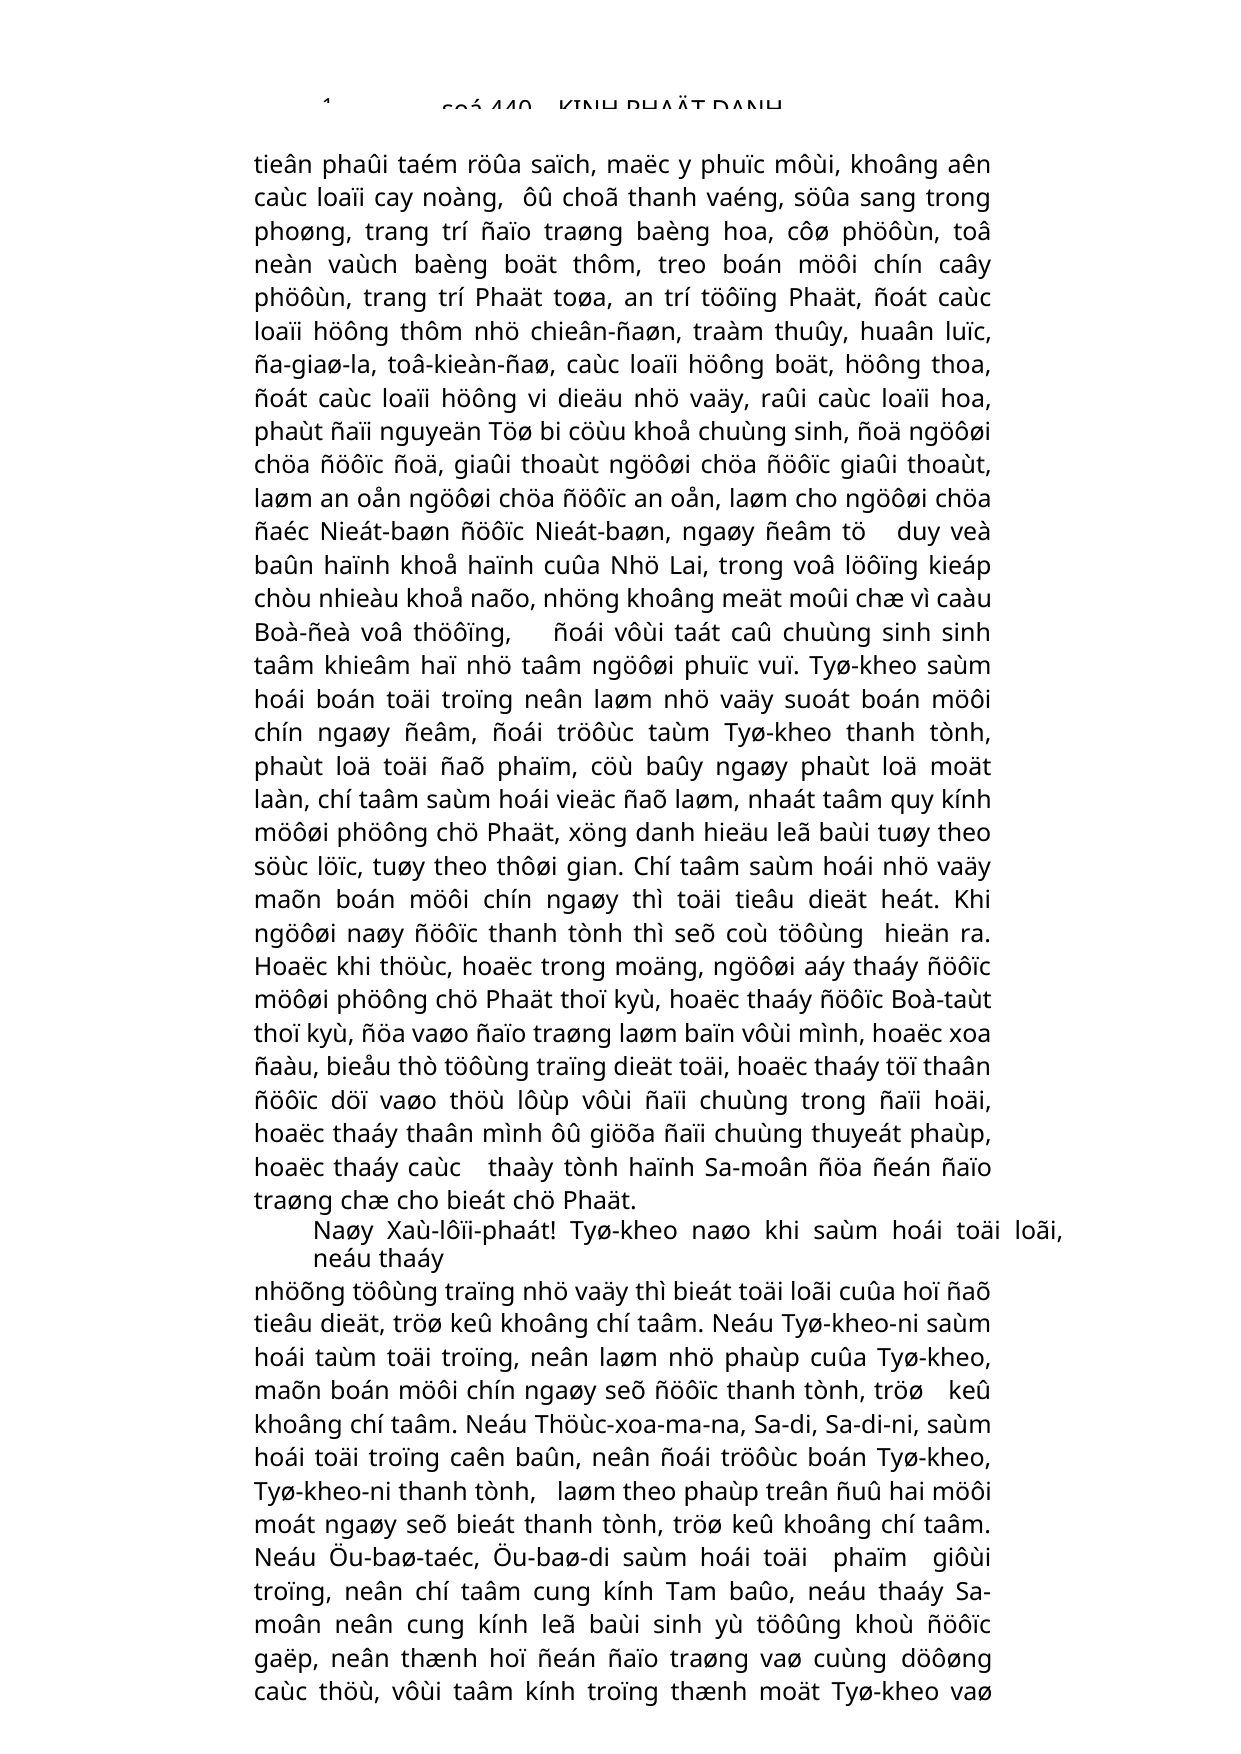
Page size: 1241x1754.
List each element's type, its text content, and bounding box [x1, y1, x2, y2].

text Naøy Xaù-lôïi-phaát! Tyø-kheo naøo khi saùm hoái toäi loãi, neáu thaáy [313, 1217, 1065, 1273]
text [254, 1273, 992, 1708]
text tieân phaûi taém röûa saïch, maëc y phuïc môùi, khoâng aên caùc loaïi cay noàng, ôû choã thanh vaéng, söûa sang trong phoøng, trang trí ñaïo traøng baèng hoa, côø phöôùn, toâ neàn vaùch baèng boät thôm, treo boán möôi chín caây phöôùn, trang trí Phaät toøa, an trí töôïng Phaät, ñoát caùc loaïi höông thôm nhö chieân-ñaøn, traàm thuûy, huaân luïc, ña-giaø-la, toâ-kieàn-ñaø, caùc loaïi höông boät, höông thoa, ñoát caùc loaïi höông vi dieäu nhö vaäy, raûi caùc loaïi hoa, phaùt ñaïi nguyeän Töø bi cöùu khoå chuùng sinh, ñoä ngöôøi chöa ñöôïc ñoä, giaûi thoaùt ngöôøi chöa ñöôïc giaûi thoaùt, laøm an oån ngöôøi chöa ñöôïc an oån, laøm cho ngöôøi chöa ñaéc Nieát-baøn ñöôïc Nieát-baøn, ngaøy ñeâm tö duy veà baûn haïnh khoå haïnh cuûa Nhö Lai, trong voâ löôïng kieáp chòu nhieàu khoå naõo, nhöng khoâng meät moûi chæ vì caàu Boà-ñeà voâ thöôïng, ñoái vôùi taát caû chuùng sinh sinh taâm khieâm haï nhö taâm ngöôøi phuïc vuï. Tyø-kheo saùm hoái boán toäi troïng neân laøm nhö vaäy suoát boán möôi chín ngaøy ñeâm, ñoái tröôùc taùm Tyø-kheo thanh tònh, phaùt loä toäi ñaõ phaïm, cöù baûy ngaøy phaùt loä moät laàn, chí taâm saùm hoái vieäc ñaõ laøm, nhaát taâm quy kính möôøi phöông chö Phaät, xöng danh hieäu leã baùi tuøy theo söùc löïc, tuøy theo thôøi gian. Chí taâm saùm hoái nhö vaäy maõn boán möôi chín ngaøy thì toäi tieâu dieät heát. Khi ngöôøi naøy ñöôïc thanh tònh thì seõ coù töôùng hieän ra. Hoaëc khi thöùc, hoaëc trong moäng, ngöôøi aáy thaáy ñöôïc möôøi phöông chö Phaät thoï kyù, hoaëc thaáy ñöôïc Boà-taùt thoï kyù, ñöa vaøo ñaïo traøng laøm baïn vôùi mình, hoaëc xoa ñaàu, bieåu thò töôùng traïng dieät toäi, hoaëc thaáy töï thaân ñöôïc döï vaøo thöù lôùp vôùi ñaïi chuùng trong ñaïi hoäi, hoaëc thaáy thaân mình ôû giöõa ñaïi chuùng thuyeát phaùp, hoaëc thaáy caùc thaày tònh haïnh Sa-moân ñöa ñeán ñaïo traøng chæ cho bieát chö Phaät. [254, 147, 992, 1217]
